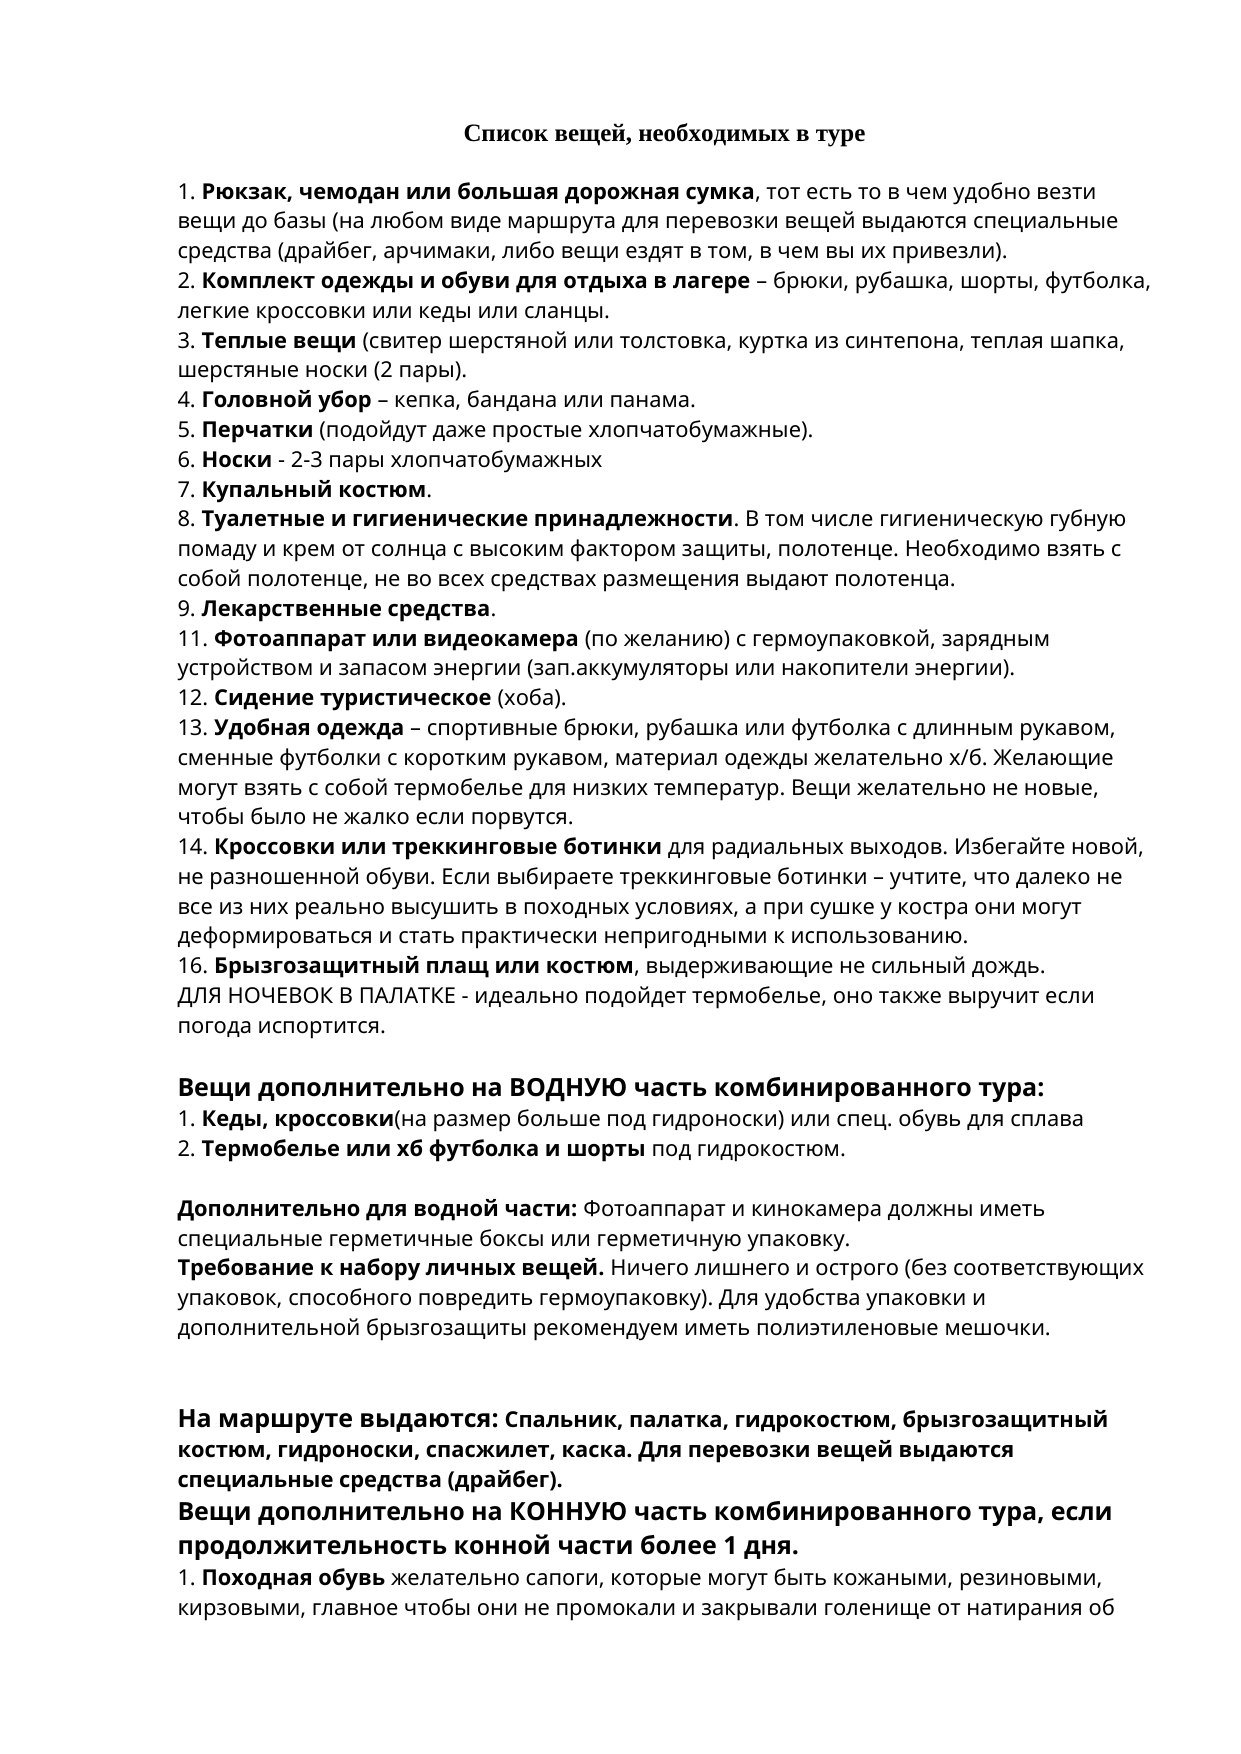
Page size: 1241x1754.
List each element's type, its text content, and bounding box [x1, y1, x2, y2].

text 7. Купальный костюм. [177, 473, 1152, 503]
text Вещи дополнительно на КОННУЮ часть комбинированного тура, если продолжительность конной части более 1 дня. [177, 1494, 1152, 1562]
text Требование к набору личных вещей. Ничего лишнего и острого (без соответствующих упаковок, способного повредить гермоупаковку). Для удобства упаковки и дополнительной брызгозащиты рекомендуем иметь полиэтиленовые мешочки. [177, 1252, 1152, 1400]
text 1. Кеды, кроссовки(на размер больше под гидроноски) или спец. обувь для сплава [177, 1103, 1152, 1133]
text 11. Фотоаппарат или видеокамера (по желанию) с гермоупаковкой, зарядным устройством и запасом энергии (зап.аккумуляторы или накопители энергии). [177, 622, 1152, 682]
text 14. Кроссовки или треккинговые ботинки для радиальных выходов. Избегайте новой, не разношенной обуви. Если выбираете треккинговые ботинки – учтите, что далеко не все из них реально высушить в походных условиях, а при сушке у костра они могут деформироваться и стать практически непригодными к использованию. [177, 831, 1152, 950]
text 9. Лекарственные средства. [177, 593, 1152, 622]
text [177, 1562, 1152, 1622]
text 5. Перчатки (подойдут даже простые хлопчатобумажные). [177, 414, 1152, 444]
text 8. Туалетные и гигиенические принадлежности. В том числе гигиеническую губную помаду и крем от солнца с высоким фактором защиты, полотенце. Необходимо взять с собой полотенце, не во всех средствах размещения выдают полотенца. [177, 503, 1152, 593]
text 4. Головной убор – кепка, бандана или панама. [177, 384, 1152, 414]
text Список вещей, необходимых в туре [177, 118, 1152, 147]
text Вещи дополнительно на ВОДНУЮ часть комбинированного тура: [177, 1069, 1152, 1103]
text 2. Комплект одежды и обуви для отдыха в лагере – брюки, рубашка, шорты, футболка, легкие кроссовки или кеды или сланцы. [177, 265, 1152, 324]
text 6. Носки - 2-3 пары хлопчатобумажных [177, 444, 1152, 473]
text 3. Теплые вещи (свитер шерстяной или толстовка, куртка из синтепона, теплая шапка, шерстяные носки (2 пары). [177, 324, 1152, 384]
text ДЛЯ НОЧЕВОК В ПАЛАТКЕ - идеально подойдет термобелье, оно также выручит если погода испортится. [177, 980, 1152, 1039]
text 1. Рюкзак, чемодан или большая дорожная сумка, тот есть то в чем удобно везти вещи до базы (на любом виде маршрута для перевозки вещей выдаются специальные средства (драйбег, арчимаки, либо вещи ездят в том, в чем вы их привезли). [177, 176, 1152, 265]
text 2. Термобелье или хб футболка и шорты под гидрокостюм. Дополнительно для водной части: Фотоаппарат и кинокамера должны иметь специальные герметичные боксы или герметичную упаковку. [177, 1133, 1152, 1252]
text 12. Сидение туристическое (хоба). [177, 682, 1152, 712]
text На маршруте выдаются: Спальник, палатка, гидрокостюм, брызгозащитный костюм, гидроноски, спасжилет, каска. Для перевозки вещей выдаются специальные средства (драйбег). [177, 1400, 1152, 1494]
text 13. Удобная одежда – спортивные брюки, рубашка или футболка с длинным рукавом, сменные футболки с коротким рукавом, материал одежды желательно х/б. Желающие могут взять с собой термобелье для низких температур. Вещи желательно не новые, чтобы было не жалко если порвутся. [177, 712, 1152, 831]
text 16. Брызгозащитный плащ или костюм, выдерживающие не сильный дождь. [177, 950, 1152, 980]
